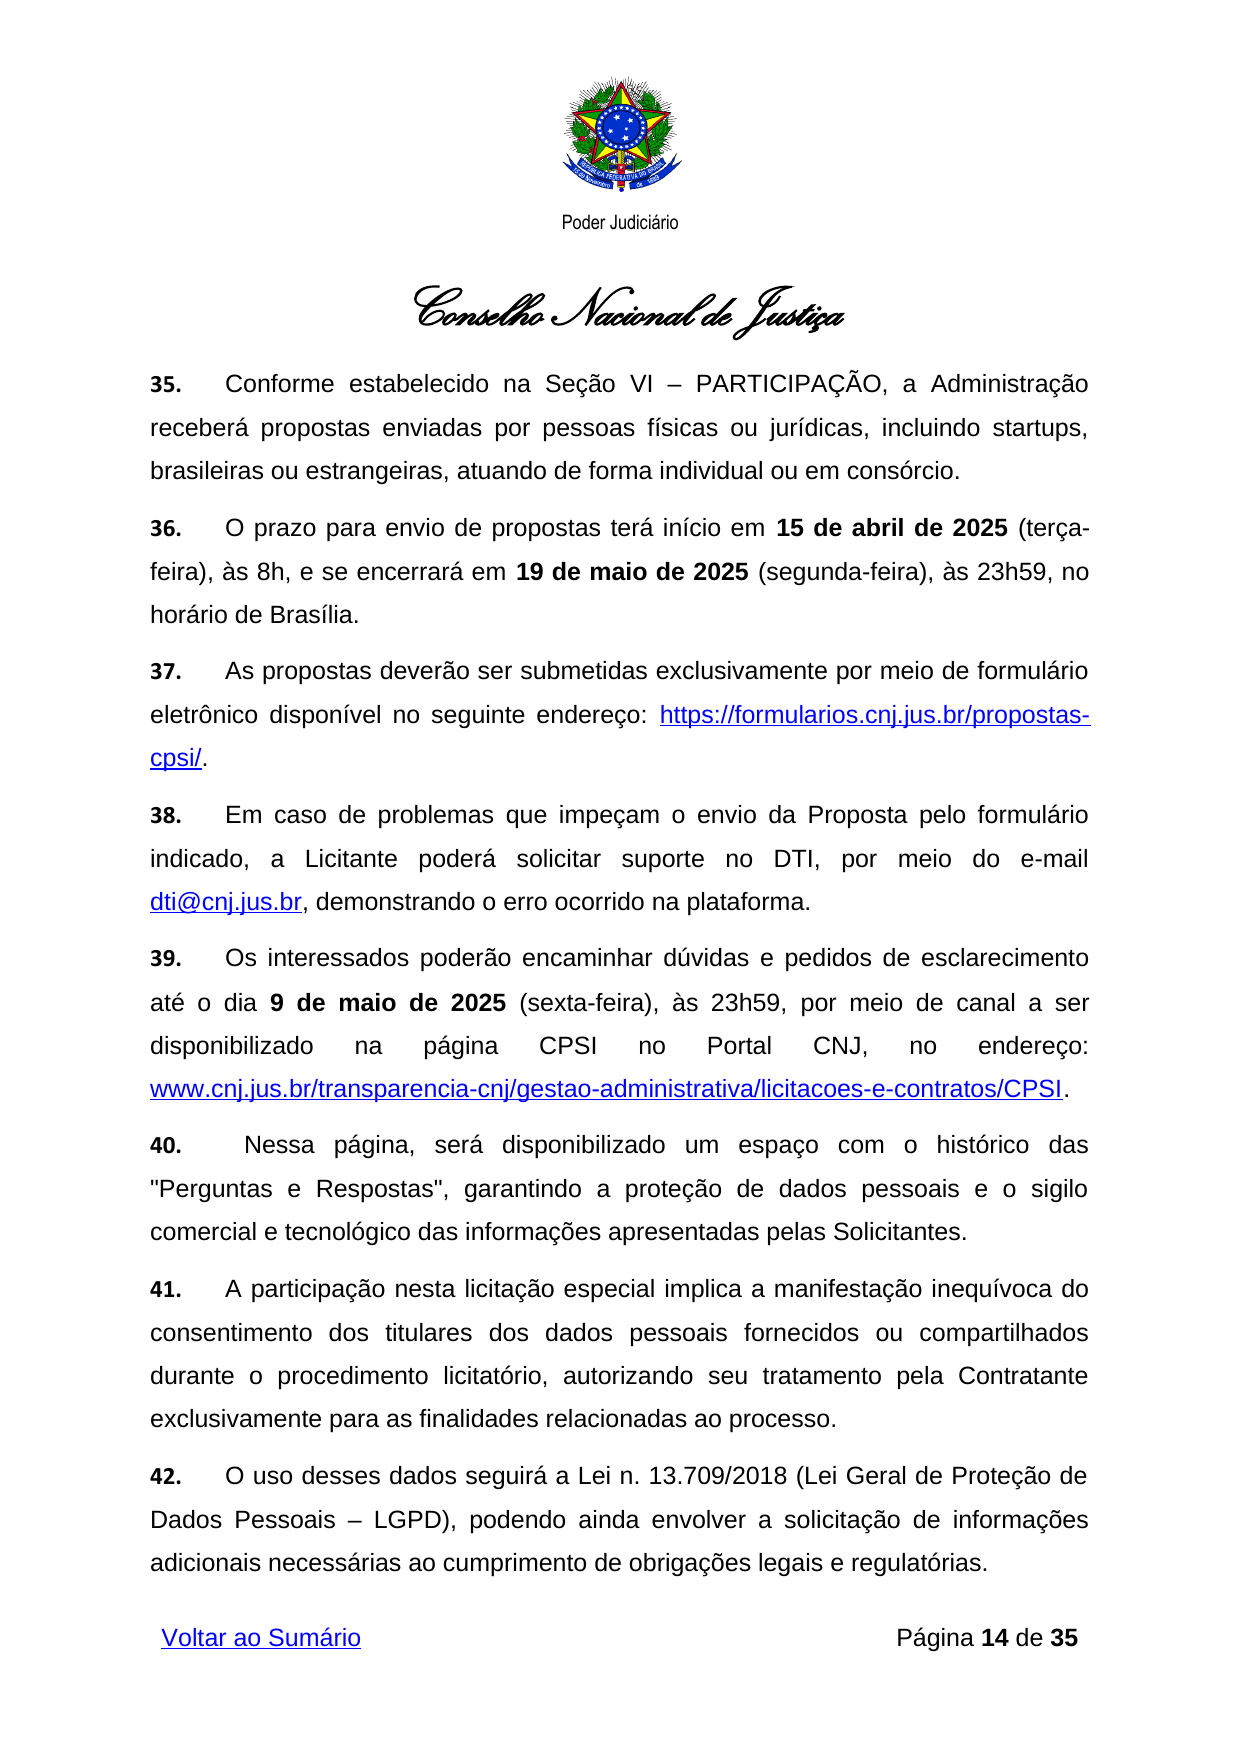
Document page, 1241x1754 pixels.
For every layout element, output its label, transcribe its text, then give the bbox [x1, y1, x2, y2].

list Os interessados poderão encaminhar dúvidas e pedidos de esclarecimento até o dia 9 de maio de 2025 (sexta-feira), às 23h59, por meio de canal a ser disponibilizado na página CPSI no Portal CNJ, no endereço: www.cnj.jus.br/transparencia-cnj/gestao-administrativa/licitacoes-e-contratos/CPSI. [150, 943, 1090, 1102]
list O uso desses dados seguirá a Lei n. 13.709/2018 (Lei Geral de Proteção de Dados Pessoais – LGPD), podendo ainda envolver a solicitação de informações adicionais necessárias ao cumprimento de obrigações legais e regulatórias. [150, 1460, 1090, 1577]
picture [556, 73, 685, 194]
list O prazo para envio de propostas terá início em 15 de abril de 2025 (terça-feira), às 8h, e se encerrará em 19 de maio de 2025 (segunda-feira), às 23h59, no horário de Brasília. [150, 512, 1090, 628]
list As propostas deverão ser submetidas exclusivamente por meio de formulário eletrônico disponível no seguinte endereço: https://formularios.cnj.jus.br/propostas-cpsi/. [150, 655, 1090, 772]
list Em caso de problemas que impeçam o envio da Proposta pelo formulário indicado, a Licitante poderá solicitar suporte no DTI, por meio do e-mail dti@cnj.jus.br, demonstrando o erro ocorrido na plataforma. [150, 799, 1090, 916]
list Conforme estabelecido na Seção VI – PARTICIPAÇÃO, a Administração receberá propostas enviadas por pessoas físicas ou jurídicas, incluindo startups, brasileiras ou estrangeiras, atuando de forma individual ou em consórcio. [150, 368, 1090, 485]
list A participação nesta licitação especial implica a manifestação inequívoca do consentimento dos titulares dos dados pessoais fornecidos ou compartilhados durante o procedimento licitatório, autorizando seu tratamento pela Contratante exclusivamente para as finalidades relacionadas ao processo. [150, 1273, 1090, 1433]
list Nessa página, será disponibilizado um espaço com o histórico das "Perguntas e Respostas", garantindo a proteção de dados pessoais e o sigilo comercial e tecnológico das informações apresentadas pelas Solicitantes. [150, 1129, 1090, 1246]
